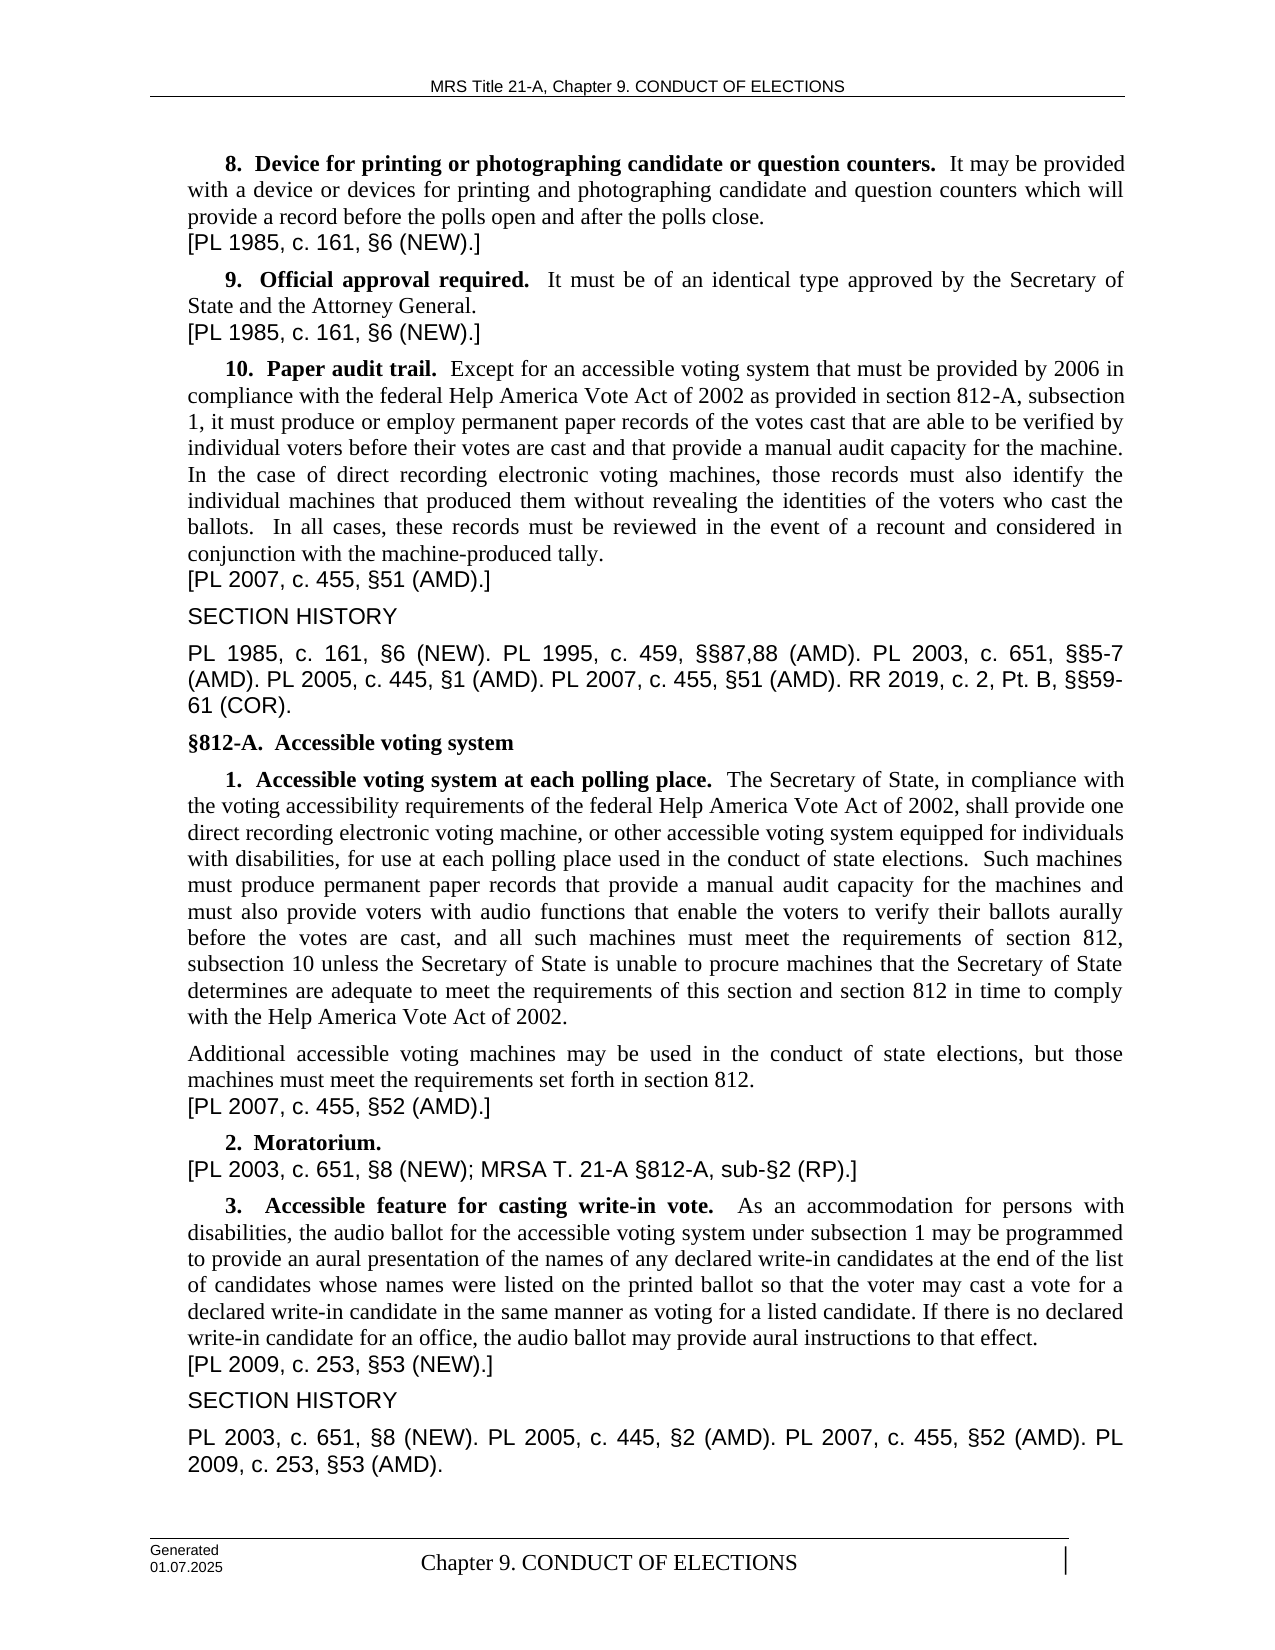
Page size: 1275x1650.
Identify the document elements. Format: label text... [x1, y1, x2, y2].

text PL 2003, c. 651, §8 (NEW). PL 2005, c. 445, §2 (AMD). PL 2007, c. 455, §52 (AMD). PL 2009, c. 253, §53 (AMD). [187, 1424, 1125, 1477]
text PL 1985, c. 161, §6 (NEW). PL 1995, c. 459, §§87,88 (AMD). PL 2003, c. 651, §§5-7 (AMD). PL 2005, c. 445, §1 (AMD). PL 2007, c. 455, §51 (AMD). RR 2019, c. 2, Pt. B, §§59-61 (COR). [187, 640, 1125, 719]
text §812-A. Accessible voting system [187, 729, 1125, 756]
text 10. Paper audit trail. Except for an accessible voting system that must be provided by 2006 in compliance with the federal Help America Vote Act of 2002 as provided in section 812‑A, subsection 1, it must produce or employ permanent paper records of the votes cast that are able to be verified by individual voters before their votes are cast and that provide a manual audit capacity for the machine. In the case of direct recording electronic voting machines, those records must also identify the individual machines that produced them without revealing the identities of the voters who cast the ballots. In all cases, these records must be reviewed in the event of a recount and considered in conjunction with the machine-produced tally. [187, 355, 1125, 566]
text Additional accessible voting machines may be used in the conduct of state elections, but those machines must meet the requirements set forth in section 812. [187, 1040, 1125, 1093]
text 1. Accessible voting system at each polling place. The Secretary of State, in compliance with the voting accessibility requirements of the federal Help America Vote Act of 2002, shall provide one direct recording electronic voting machine, or other accessible voting system equipped for individuals with disabilities, for use at each polling place used in the conduct of state elections. Such machines must produce permanent paper records that provide a manual audit capacity for the machines and must also provide voters with audio functions that enable the voters to verify their ballots aurally before the votes are cast, and all such machines must meet the requirements of section 812, subsection 10 unless the Secretary of State is unable to procure machines that the Secretary of State determines are adequate to meet the requirements of this section and section 812 in time to comply with the Help America Vote Act of 2002. [187, 766, 1125, 1029]
text [PL 1985, c. 161, §6 (NEW).] [187, 318, 1125, 345]
text 8. Device for printing or photographing candidate or question counters. It may be provided with a device or devices for printing and photographing candidate and question counters which will provide a record before the polls open and after the polls close. [187, 150, 1125, 229]
text 2. Moratorium. [187, 1129, 1125, 1156]
text 3. Accessible feature for casting write-in vote. As an accommodation for persons with disabilities, the audio ballot for the accessible voting system under subsection 1 may be programmed to provide an aural presentation of the names of any declared write-in candidates at the end of the list of candidates whose names were listed on the printed ballot so that the voter may cast a vote for a declared write-in candidate in the same manner as voting for a listed candidate. If there is no declared write-in candidate for an office, the audio ballot may provide aural instructions to that effect. [187, 1192, 1125, 1351]
text [PL 2009, c. 253, §53 (NEW).] [187, 1351, 1125, 1377]
text [PL 2007, c. 455, §52 (AMD).] [187, 1093, 1125, 1119]
text [PL 2007, c. 455, §51 (AMD).] [187, 566, 1125, 592]
text SECTION HISTORY [187, 1387, 1125, 1414]
text [PL 1985, c. 161, §6 (NEW).] [187, 229, 1125, 255]
text SECTION HISTORY [187, 603, 1125, 629]
text [PL 2003, c. 651, §8 (NEW); MRSA T. 21-A §812-A, sub-§2 (RP).] [187, 1156, 1125, 1182]
text 9. Official approval required. It must be of an identical type approved by the Secretary of State and the Attorney General. [187, 266, 1125, 318]
